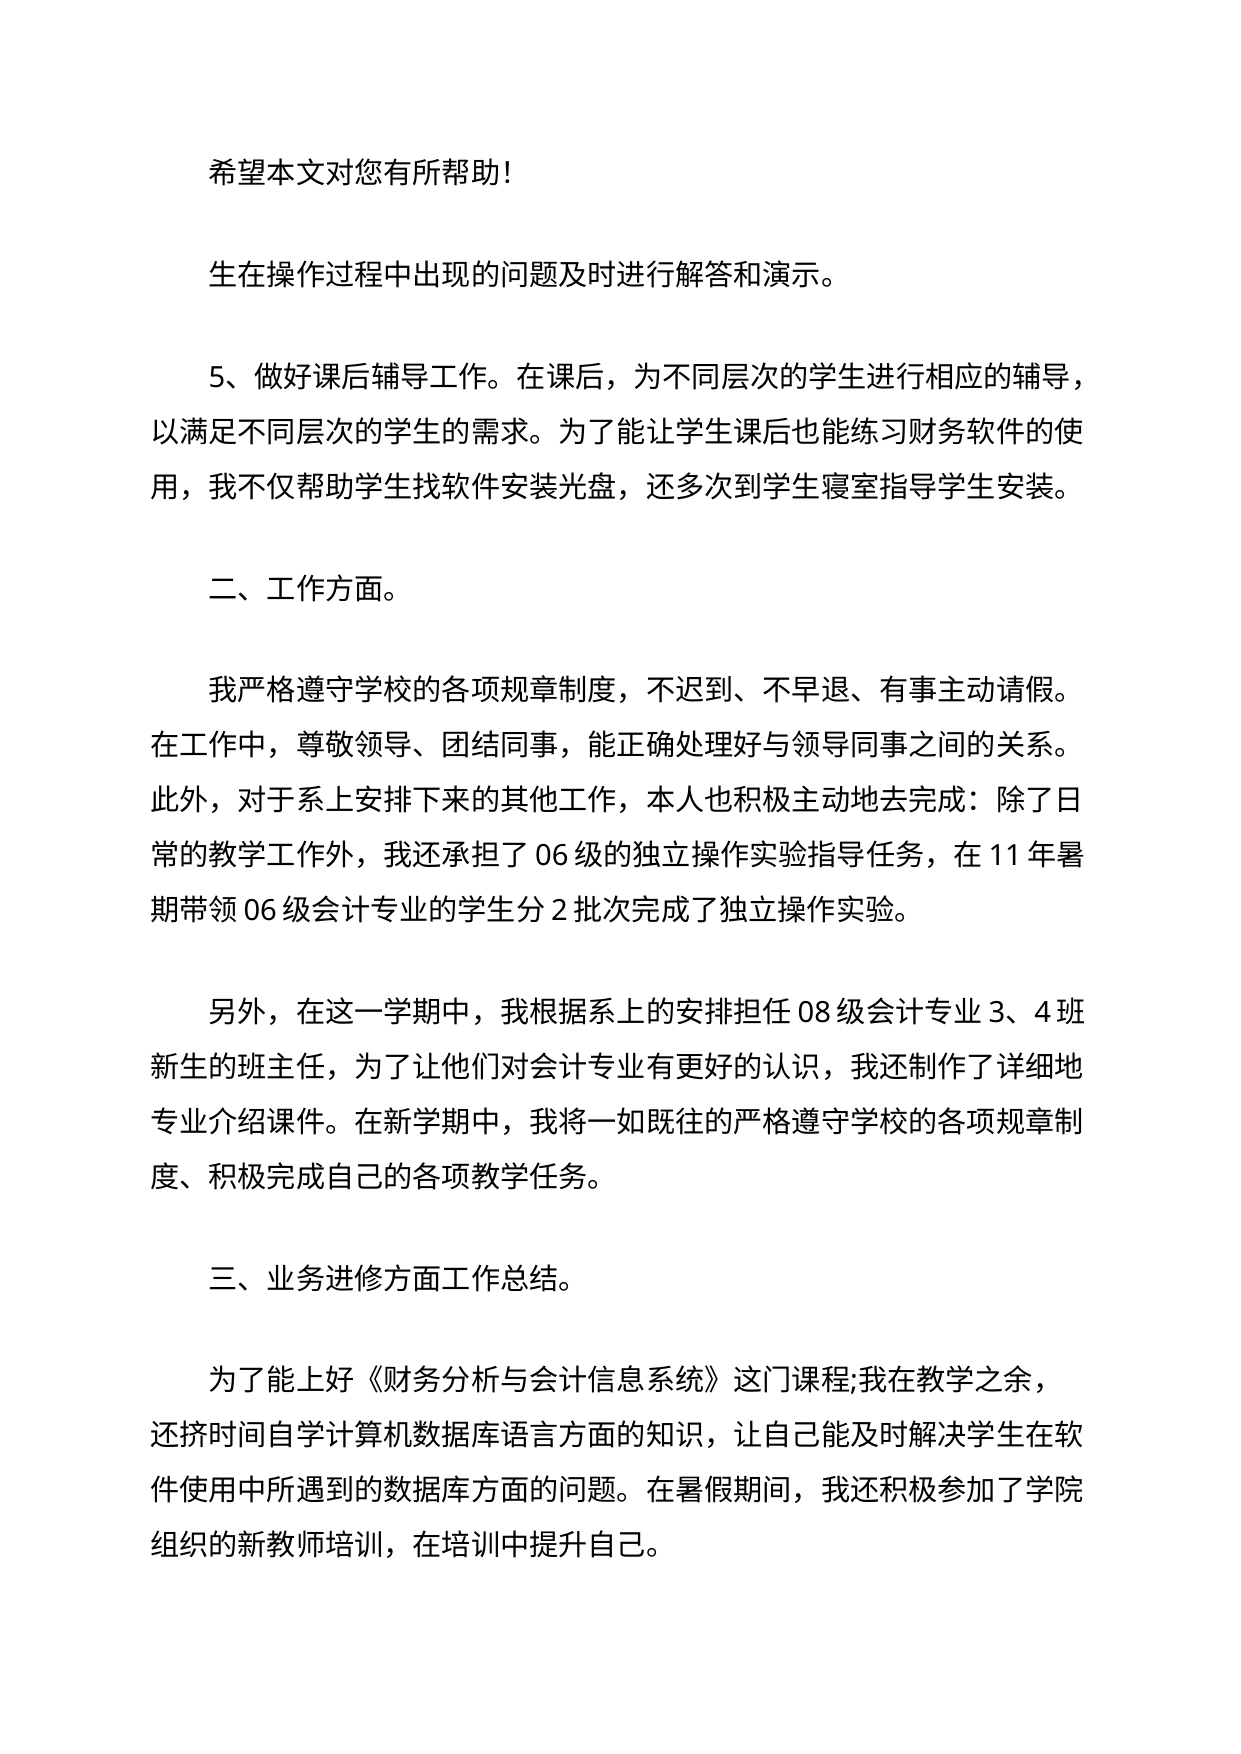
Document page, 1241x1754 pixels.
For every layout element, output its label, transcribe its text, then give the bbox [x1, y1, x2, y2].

text 我严格遵守学校的各项规章制度，不迟到、不早退、有事主动请假。在工作中，尊敬领导、团结同事，能正确处理好与领导同事之间的关系。此外，对于系上安排下来的其他工作，本人也积极主动地去完成：除了日常的教学工作外，我还承担了06级的独立操作实验指导任务，在11年暑期带领06级会计专业的学生分2批次完成了独立操作实验。 [150, 667, 1090, 929]
text 另外，在这一学期中，我根据系上的安排担任08级会计专业3、4班新生的班主任，为了让他们对会计专业有更好的认识，我还制作了详细地专业介绍课件。在新学期中，我将一如既往的严格遵守学校的各项规章制度、积极完成自己的各项教学任务。 [150, 989, 1090, 1196]
text 5、做好课后辅导工作。在课后，为不同层次的学生进行相应的辅导，以满足不同层次的学生的需求。为了能让学生课后也能练习财务软件的使用，我不仅帮助学生找软件安装光盘，还多次到学生寝室指导学生安装。 [150, 353, 1090, 506]
text 三、业务进修方面工作总结。 [150, 1255, 1090, 1297]
text 生在操作过程中出现的问题及时进行解答和演示。 [150, 252, 1090, 294]
text 希望本文对您有所帮助！ [150, 150, 1090, 192]
text 为了能上好《财务分析与会计信息系统》这门课程;我在教学之余，还挤时间自学计算机数据库语言方面的知识，让自己能及时解决学生在软件使用中所遇到的数据库方面的问题。在暑假期间，我还积极参加了学院组织的新教师培训，在培训中提升自己。 [150, 1357, 1090, 1564]
text 二、工作方面。 [150, 565, 1090, 607]
